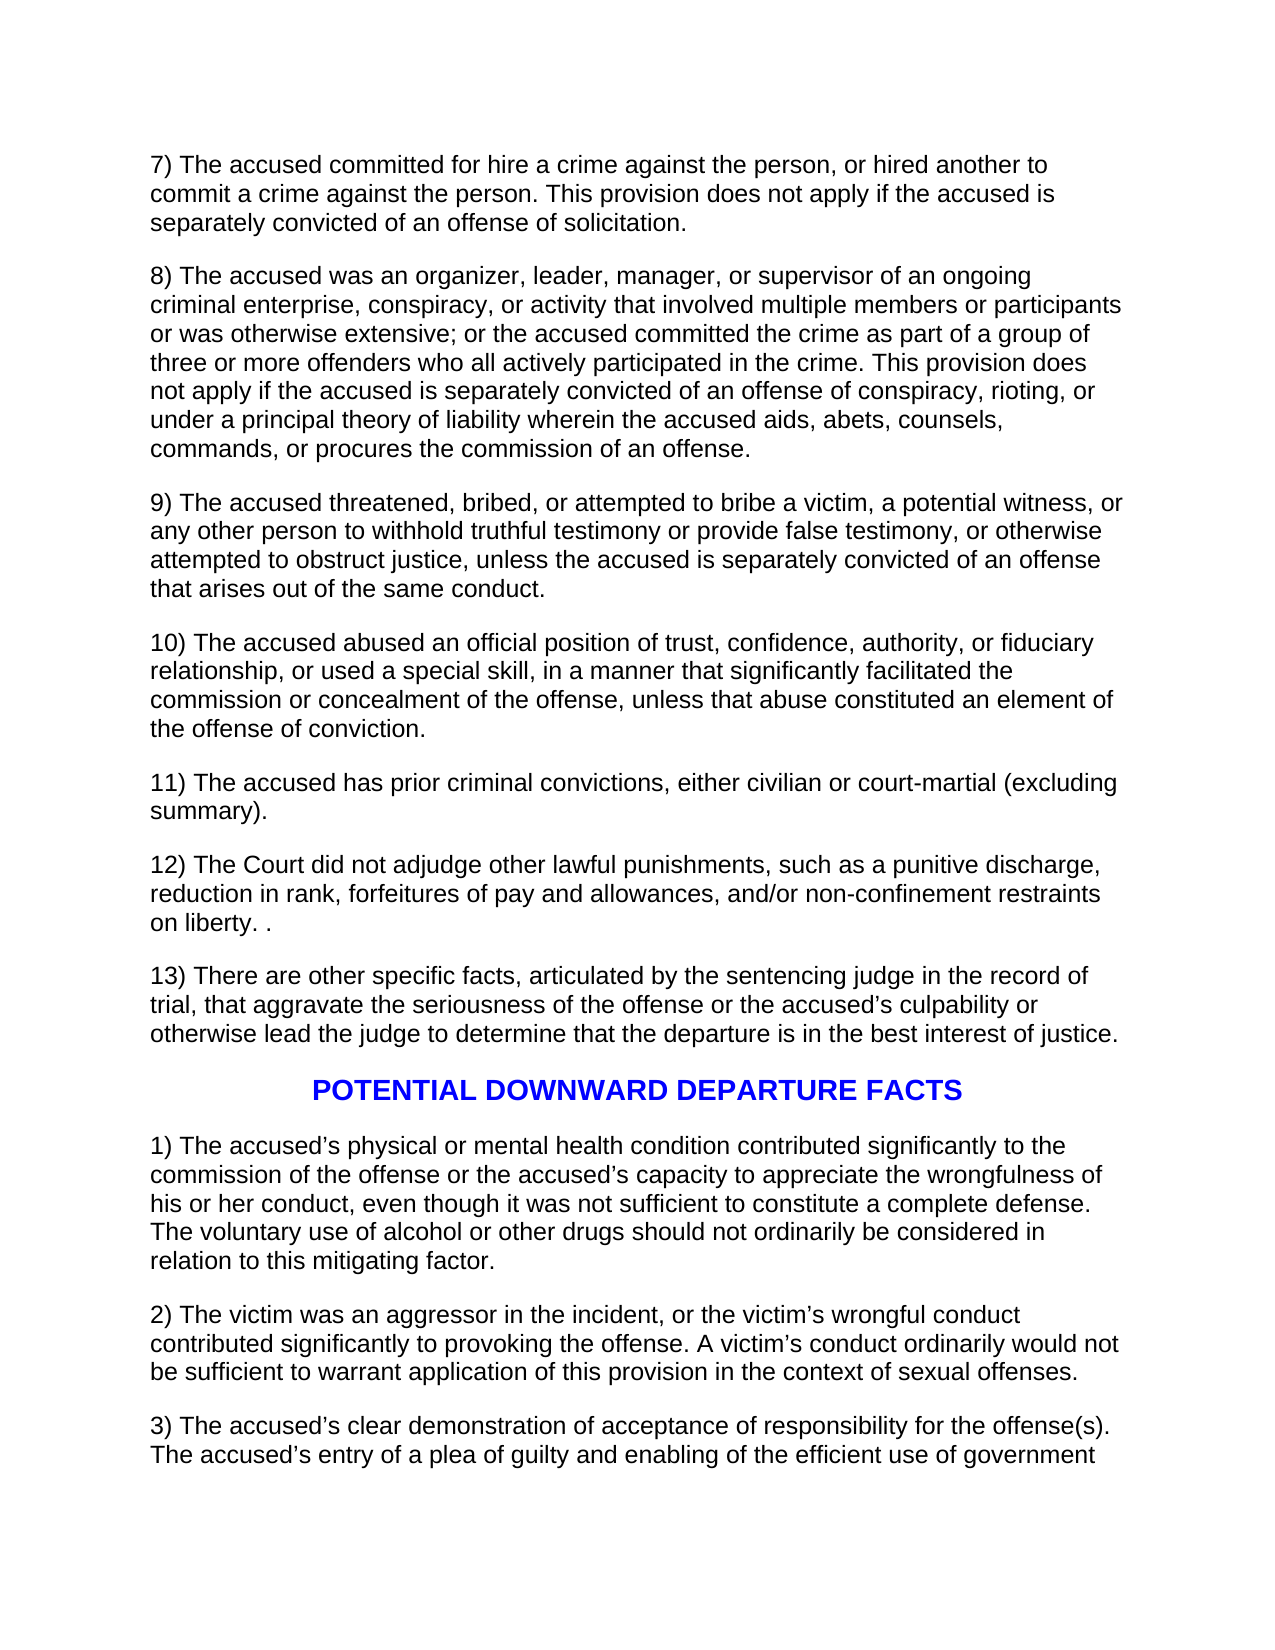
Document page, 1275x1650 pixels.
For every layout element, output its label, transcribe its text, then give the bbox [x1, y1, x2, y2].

text 10) The accused abused an official position of trust, confidence, authority, or fiduciary relationship, or used a special skill, in a manner that significantly facilitated the commission or concealment of the offense, unless that abuse constituted an element of the offense of conviction. [150, 627, 1125, 742]
text 13) There are other specific facts, articulated by the sentencing judge in the record of trial, that aggravate the seriousness of the offense or the accused’s culpability or otherwise lead the judge to determine that the departure is in the best interest of justice. [150, 961, 1125, 1047]
text 2) The victim was an aggressor in the incident, or the victim’s wrongful conduct contributed significantly to provoking the offense. A victim’s conduct ordinarily would not be sufficient to warrant application of this provision in the context of sexual offenses. [150, 1300, 1125, 1386]
text 9) The accused threatened, bribed, or attempted to bribe a victim, a potential witness, or any other person to withhold truthful testimony or provide false testimony, or otherwise attempted to obstruct justice, unless the accused is separately convicted of an offense that arises out of the same conduct. [150, 487, 1125, 602]
text 8) The accused was an organizer, leader, manager, or supervisor of an ongoing criminal enterprise, conspiracy, or activity that involved multiple members or participants or was otherwise extensive; or the accused committed the crime as part of a group of three or more offenders who all actively participated in the crime. This provision does not apply if the accused is separately convicted of an offense of conspiracy, rioting, or under a principal theory of liability wherein the accused aids, abets, counsels, commands, or procures the commission of an offense. [150, 261, 1125, 462]
text POTENTIAL DOWNWARD DEPARTURE FACTS [150, 1072, 1125, 1106]
text 12) The Court did not adjudge other lawful punishments, such as a punitive discharge, reduction in rank, forfeitures of pay and allowances, and/or non-confinement restraints on liberty. . [150, 850, 1125, 936]
text 1) The accused’s physical or mental health condition contributed significantly to the commission of the offense or the accused’s capacity to appreciate the wrongfulness of his or her conduct, even though it was not sufficient to constitute a complete defense. The voluntary use of alcohol or other drugs should not ordinarily be considered in relation to this mitigating factor. [150, 1131, 1125, 1275]
text 7) The accused committed for hire a crime against the person, or hired another to commit a crime against the person. This provision does not apply if the accused is separately convicted of an offense of solicitation. [150, 150, 1125, 236]
text 11) The accused has prior criminal convictions, either civilian or court-martial (excluding summary). [150, 767, 1125, 825]
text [150, 1411, 1125, 1468]
